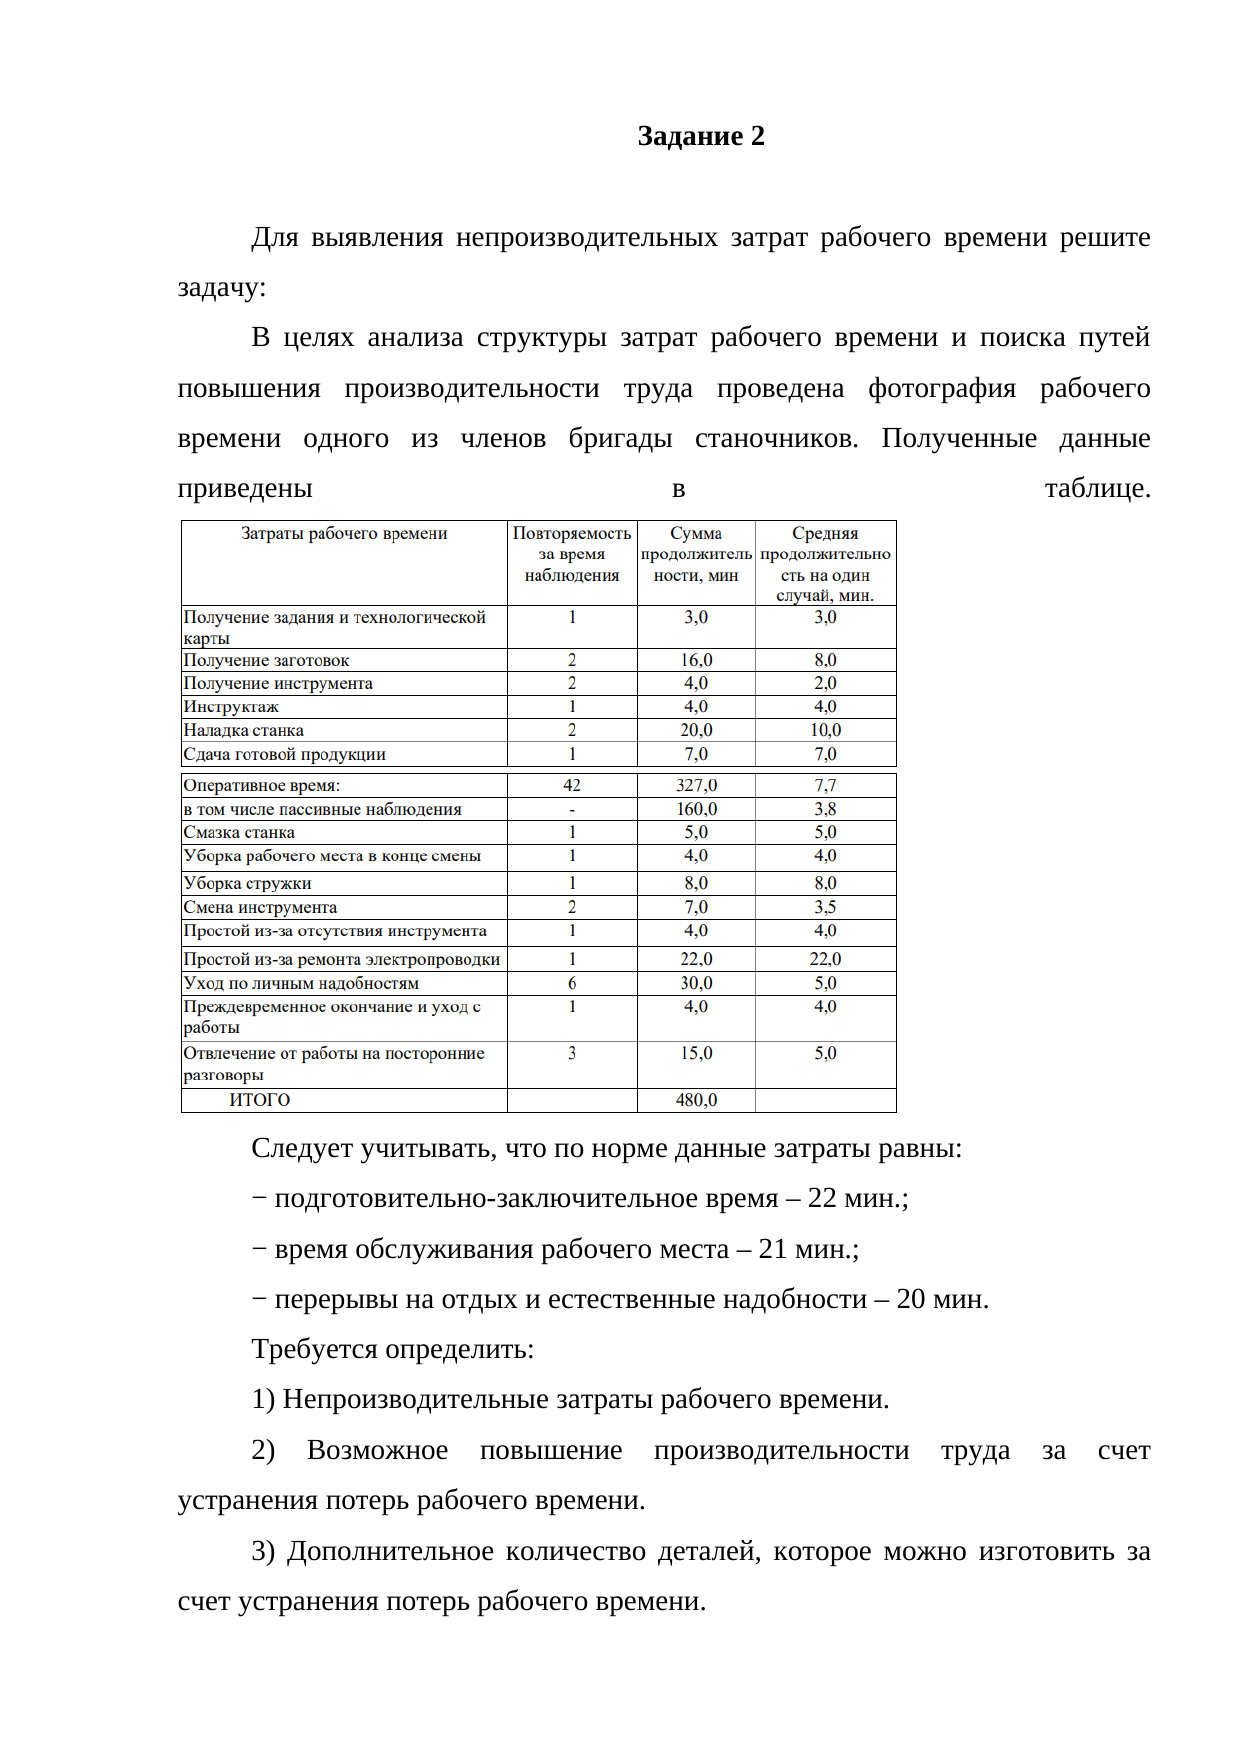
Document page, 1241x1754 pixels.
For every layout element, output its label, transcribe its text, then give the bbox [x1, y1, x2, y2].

text − подготовительно-заключительное время – 22 мин.; [177, 1180, 1152, 1214]
text 1) Непроизводительные затраты рабочего времени. [177, 1382, 1152, 1415]
text − время обслуживания рабочего места – 21 мин.; [177, 1231, 1152, 1264]
text Следует учитывать, что по норме данные затраты равны: [177, 1130, 1152, 1164]
text 3) Дополнительное количество деталей, которое можно изготовить за счет устранения потерь рабочего времени. [177, 1533, 1152, 1616]
text Для выявления непроизводительных затрат рабочего времени решите задачу: [177, 219, 1152, 303]
text Требуется определить: [177, 1331, 1152, 1365]
text 2) Возможное повышение производительности труда за счет устранения потерь рабочего времени. [177, 1432, 1152, 1516]
picture [177, 517, 900, 1117]
text − перерывы на отдых и естественные надобности – 20 мин. [177, 1281, 1152, 1314]
text Задание 2 [177, 118, 1152, 152]
